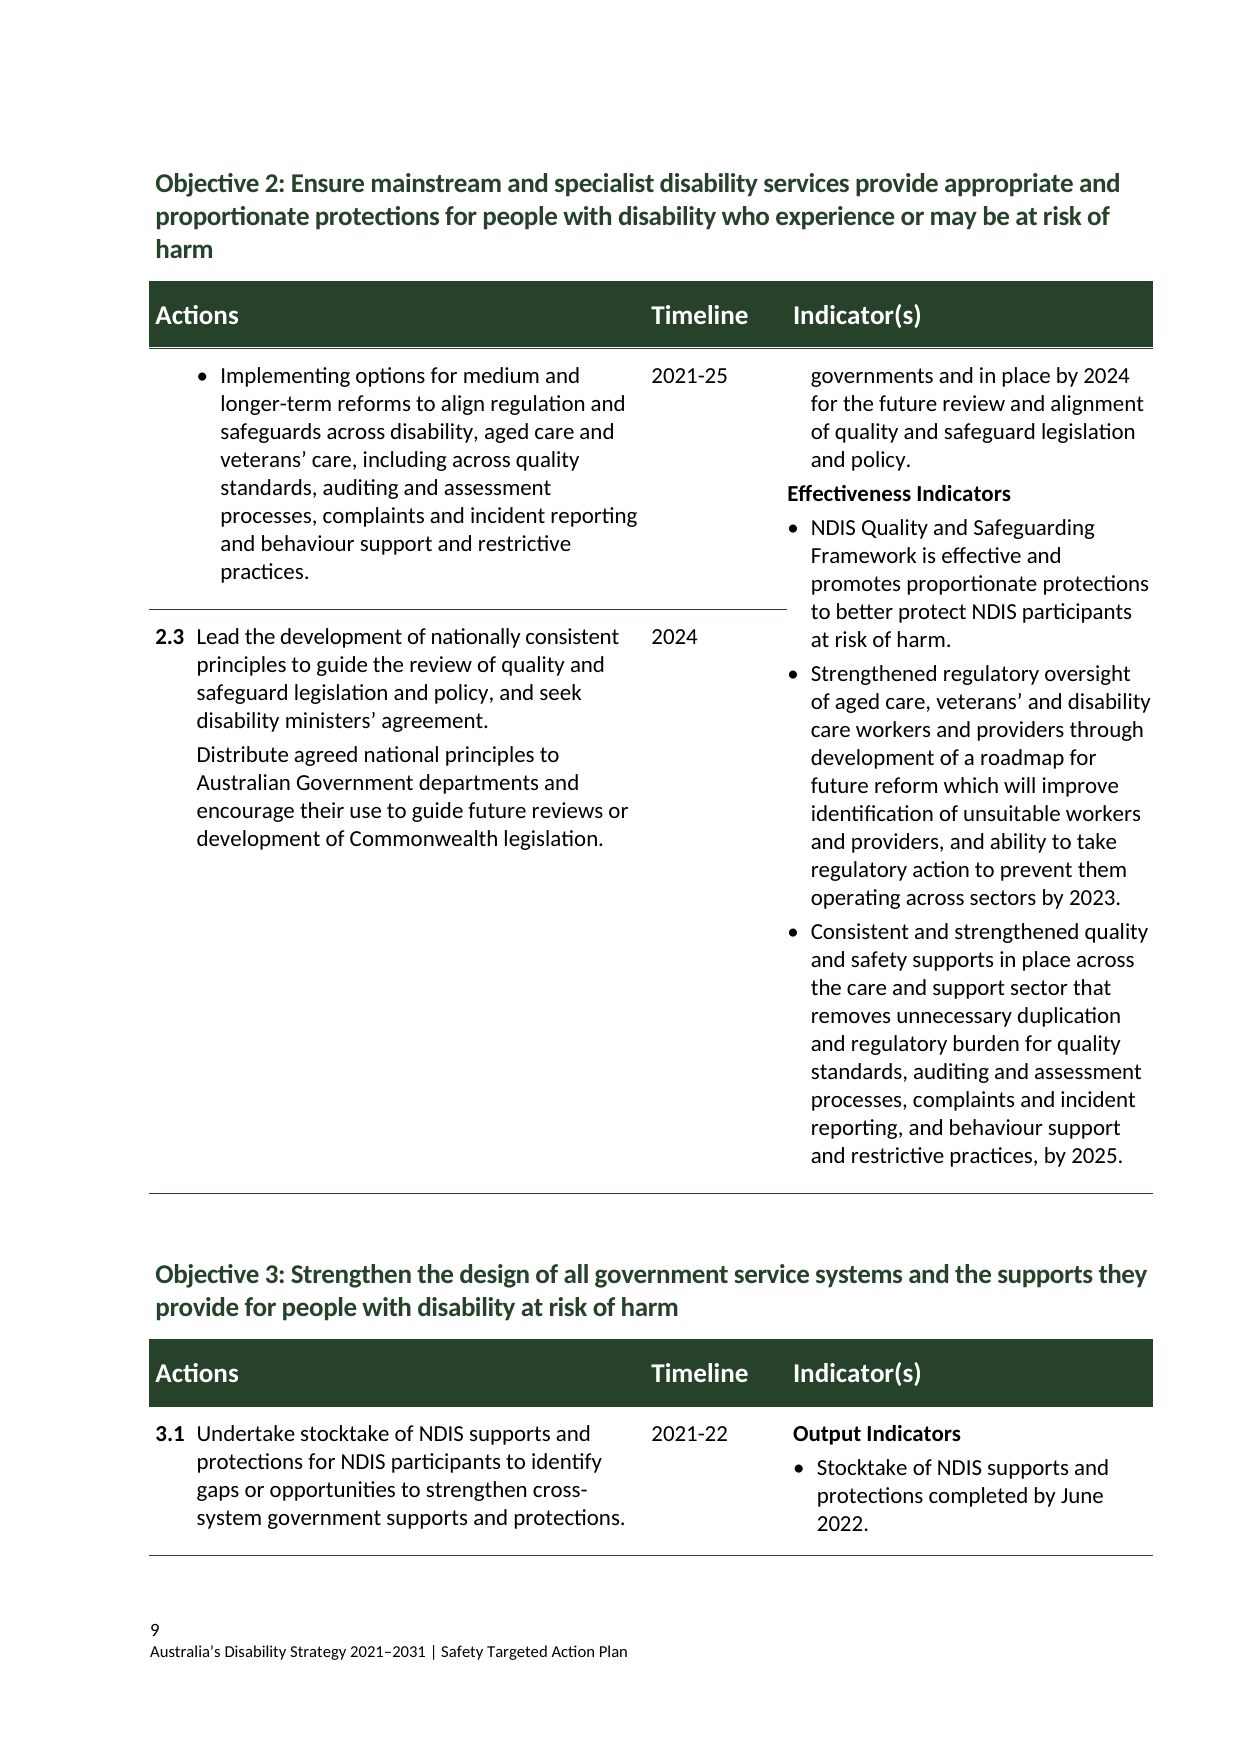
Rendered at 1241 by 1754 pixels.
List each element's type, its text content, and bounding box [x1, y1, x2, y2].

table_cell 2021-22 [645, 1407, 787, 1554]
table_cell Indicator(s) [787, 283, 1153, 347]
table_cell 2.3 Lead the development of nationally consistent principles to guide the review of quality and safeguard legislation and policy, and seek disability ministers’ agreement. Distribute agreed national principles to Australian Government departments and encourage their use to guide future reviews or development of Commonwealth legislation. [149, 610, 645, 1193]
table_cell Actions [149, 1341, 645, 1406]
table_cell 3.1 Undertake stocktake of NDIS supports and protections for NDIS participants to identify gaps or opportunities to strengthen cross-system government supports and protections. [149, 1407, 645, 1554]
table_cell Indicator(s) [787, 1341, 1153, 1406]
table_cell 2024 [645, 610, 787, 1193]
table_header Objective 3: Strengthen the design of all government service systems and the supports they provide for people with disability at risk of harm [149, 1241, 1153, 1339]
table_cell 2021-25 [645, 349, 787, 608]
table_cell Timeline [645, 283, 787, 347]
table_cell Actions [149, 283, 645, 347]
table_header Objective 2: Ensure mainstream and specialist disability services provide appropriate and proportionate protections for people with disability who experience or may be at risk of harm [149, 150, 1153, 281]
table_cell Timeline [645, 1341, 787, 1406]
table_cell • Implementing options for medium and longer-term reforms to align regulation and safeguards across disability, aged care and veterans’ care, including across quality standards, auditing and assessment processes, complaints and incident reporting and behaviour support and restrictive practices. [149, 349, 645, 608]
